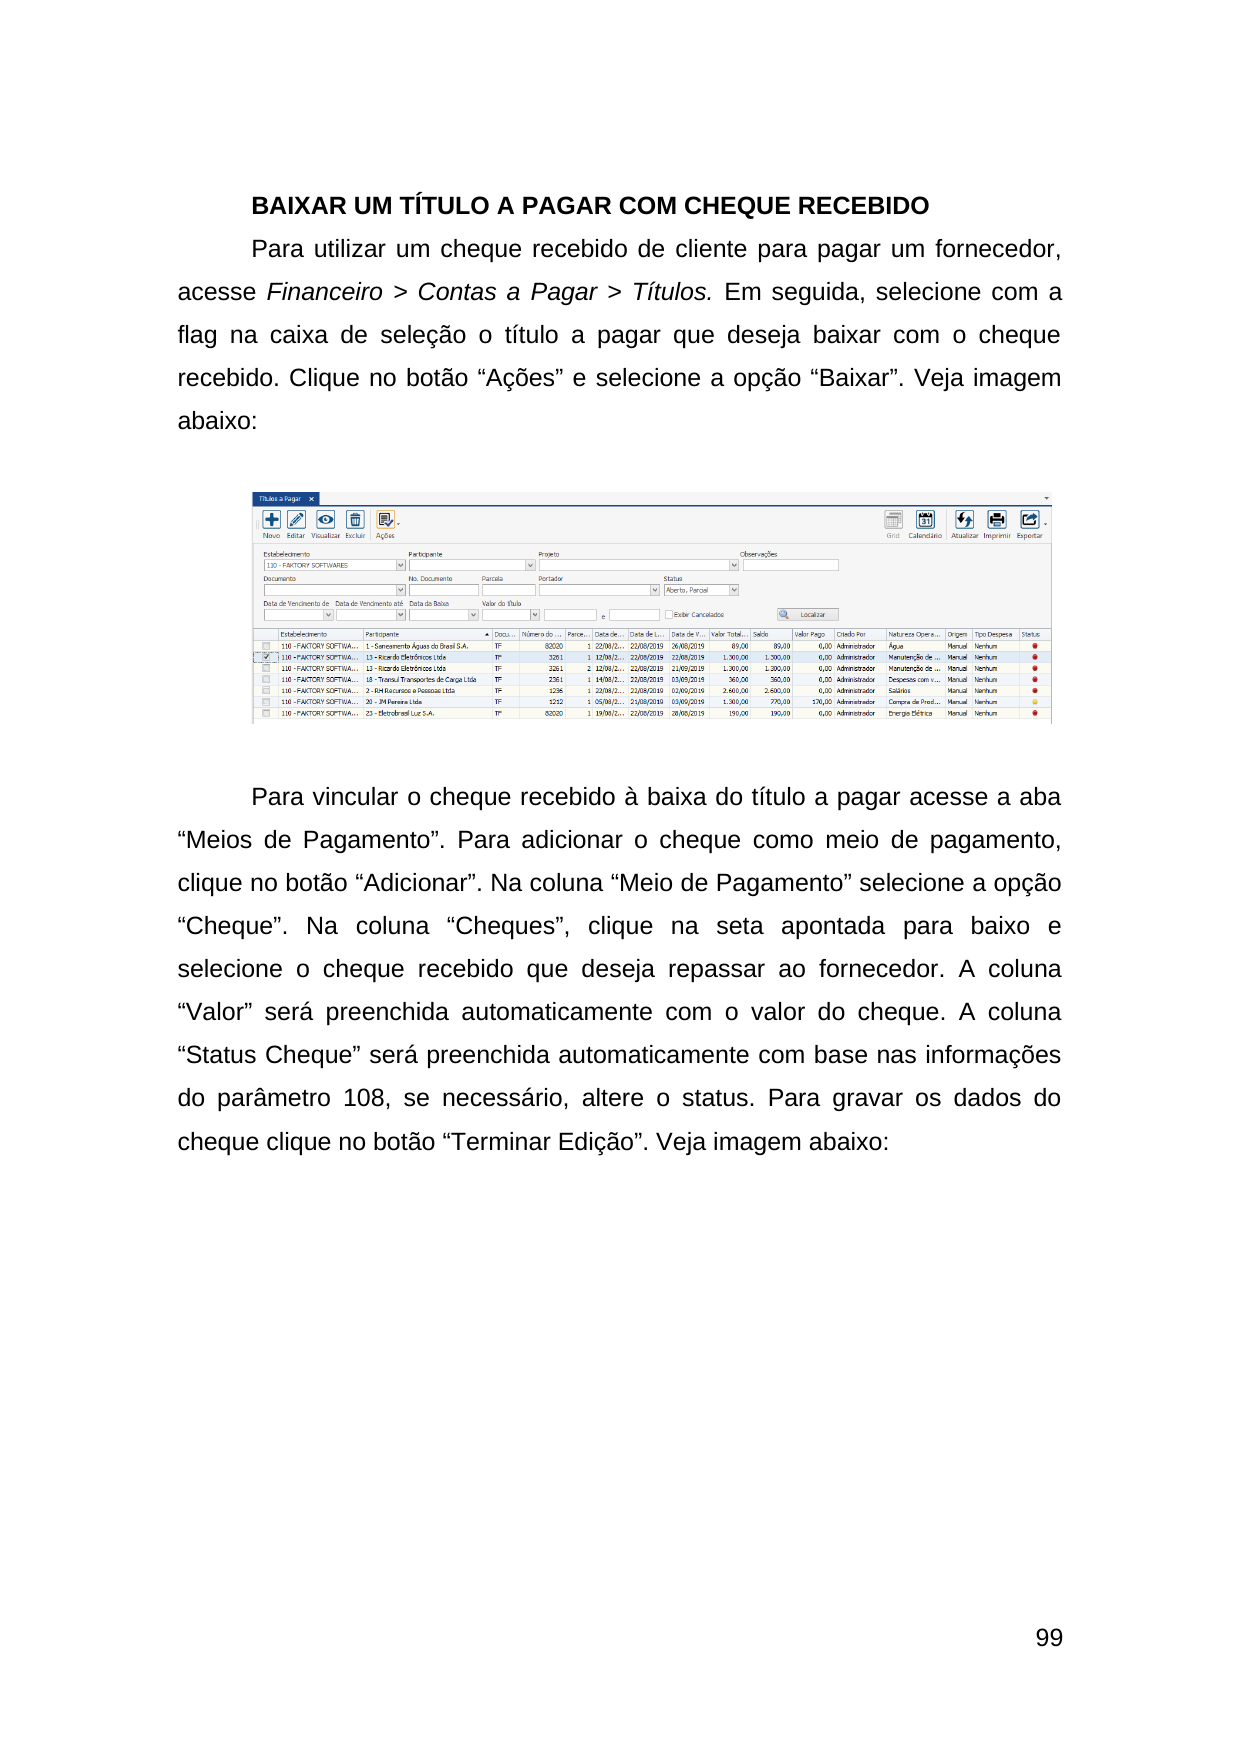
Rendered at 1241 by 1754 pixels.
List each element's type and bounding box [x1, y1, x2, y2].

picture [251, 492, 1052, 724]
